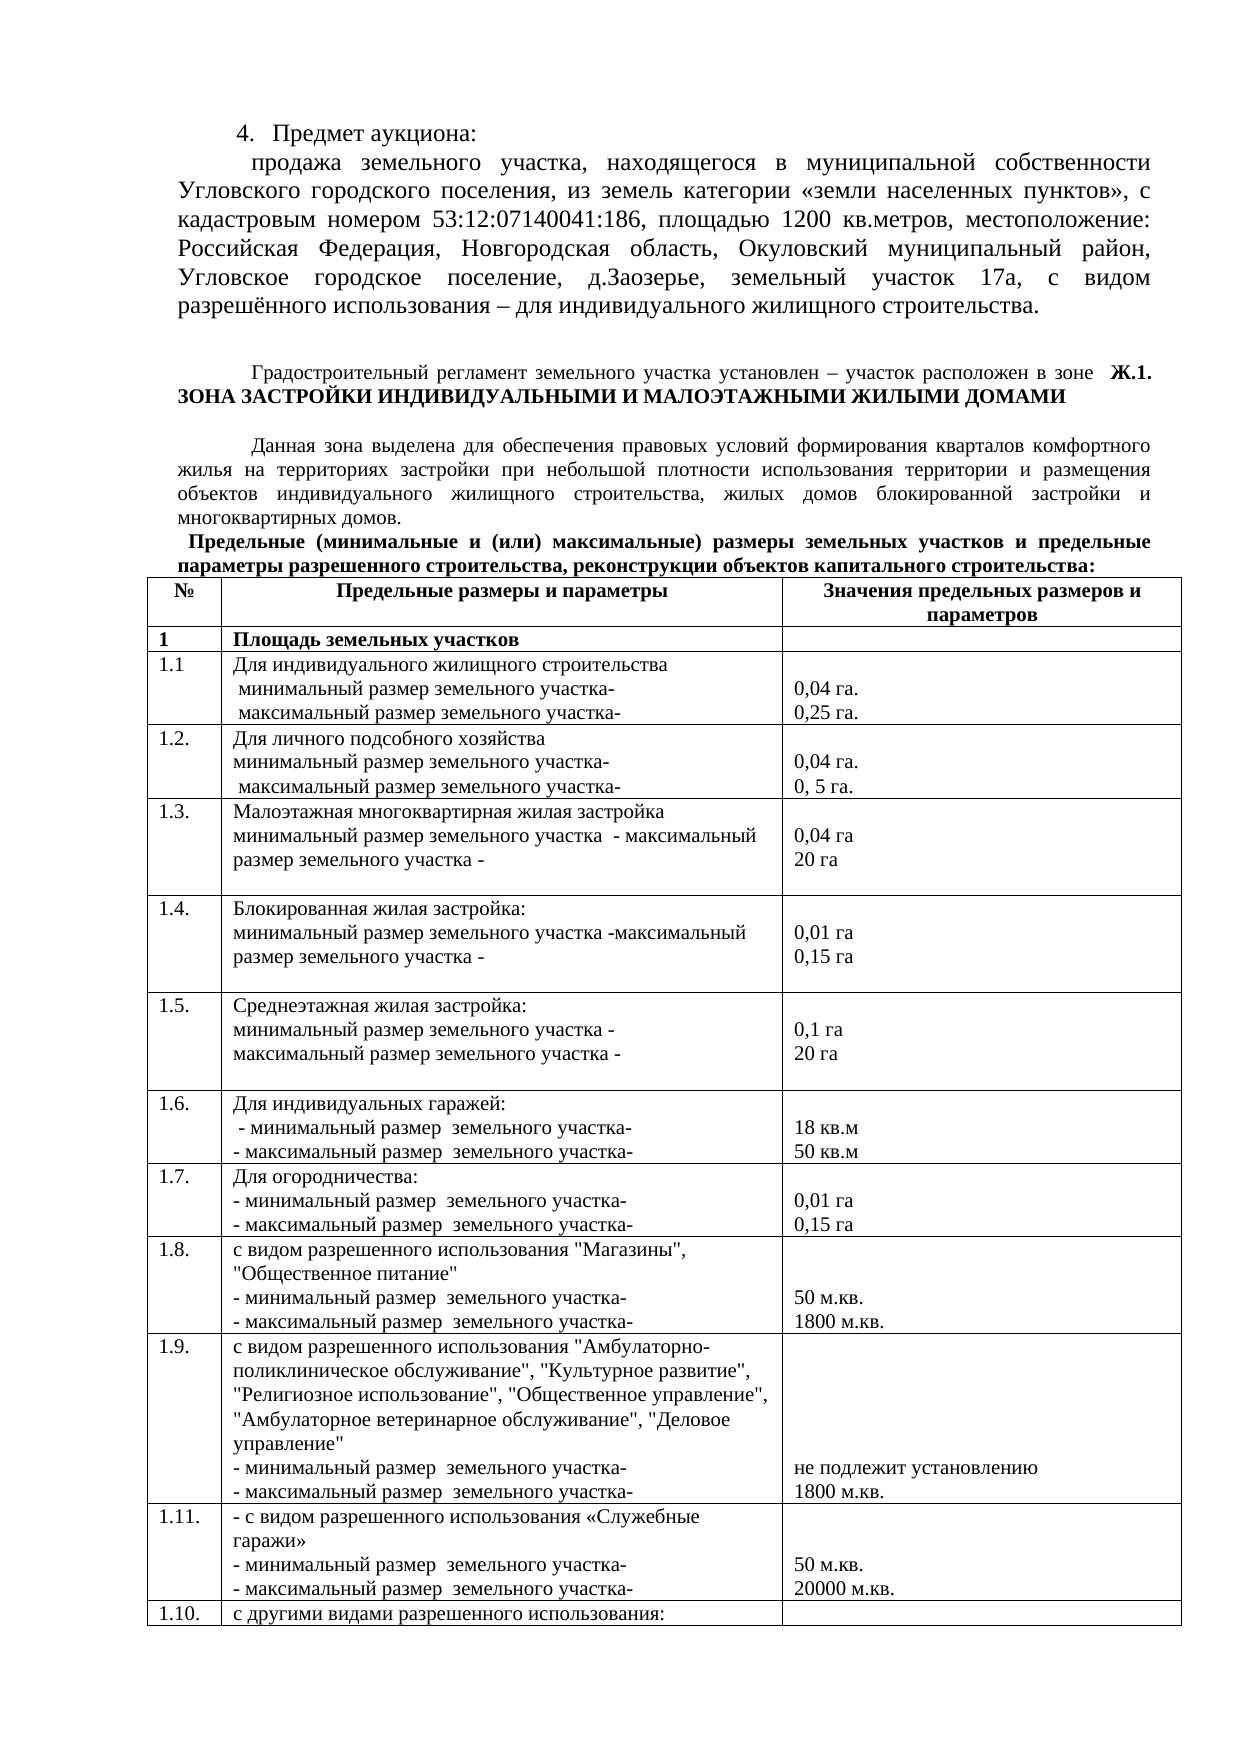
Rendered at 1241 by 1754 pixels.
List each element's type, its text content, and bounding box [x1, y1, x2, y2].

table_cell .кв. .кв. [783, 1504, 1181, 1600]
text продажа земельного участка, находящегося в муниципальной собственности Угловского городского поселения, из земель категории «земли населенных пунктов», с кадастровым номером 53:12:07140041:186, площадью 1200 кв.метров, местоположение: Российская Федерация, Новгородская область, Окуловский муниципальный район, Угловское городское поселение, д.Заозерье, земельный участок 17а, с видом разрешённого использования – для индивидуального жилищного строительства. [177, 147, 1152, 319]
table_cell Малоэтажная многоквартирная жилая застройка минимальный размер земельного участка - максимальный размер земельного участка - [222, 799, 782, 895]
table_cell с видом разрешенного использования "Магазины", "Общественное питание" - минимальный размер земельного участка- - максимальный размер земельного участка- [222, 1237, 782, 1333]
table_cell [783, 799, 1181, 895]
table_cell [783, 1601, 1181, 1625]
table_cell . 0, . [783, 725, 1181, 798]
table_header Значения предельных размеров и параметров [783, 578, 1181, 626]
table_cell .кв. .кв. [783, 1237, 1181, 1333]
table_cell Для огородничества: - минимальный размер земельного участка- - максимальный размер земельного участка- [222, 1164, 782, 1236]
table_cell 1.1 [148, 652, 221, 724]
text Данная зона выделена для обеспечения правовых условий формирования кварталов комфортного жилья на территориях застройки при небольшой плотности использования территории и размещения объектов индивидуального жилищного строительства, жилых домов блокированной застройки и многоквартирных домов. [177, 432, 1152, 529]
table_cell 1.7. [148, 1164, 221, 1236]
table_cell 1.6. [148, 1091, 221, 1163]
table_header № [148, 578, 221, 626]
table_cell Для индивидуального жилищного строительства минимальный размер земельного участка- максимальный размер земельного участка- [222, 652, 782, 724]
table_cell с видом разрешенного использования "Амбулаторно-поликлиническое обслуживание", "Культурное развитие", "Религиозное использование", "Общественное управление", "Амбулаторное ветеринарное обслуживание", "Деловое управление" - минимальный размер земельного участка- - максимальный размер земельного участка- [222, 1334, 782, 1503]
table_cell Для личного подсобного хозяйства минимальный размер земельного участка- максимальный размер земельного участка- [222, 725, 782, 798]
table_cell 1.10. [148, 1601, 221, 1625]
table_cell 1.3. [148, 799, 221, 895]
table_cell Блокированная жилая застройка: минимальный размер земельного участка -максимальный размер земельного участка - [222, 896, 782, 992]
table_cell Площадь земельных участков [222, 627, 782, 651]
table_cell 1.4. [148, 896, 221, 992]
table_cell 1.5. [148, 993, 221, 1089]
table_cell 1.9. [148, 1334, 221, 1503]
table_cell [783, 1164, 1181, 1236]
table_cell - с видом разрешенного использования «Служебные гаражи» - минимальный размер земельного участка- - максимальный размер земельного участка- [222, 1504, 782, 1600]
table_cell 1 [148, 627, 221, 651]
table_cell Для индивидуальных гаражей: - минимальный размер земельного участка- - максимальный размер земельного участка- [222, 1091, 782, 1163]
table_cell не подлежит установлению .кв. [783, 1334, 1181, 1503]
table_cell 18 кв.м 50 кв.м [783, 1091, 1181, 1163]
table_cell 1.11. [148, 1504, 221, 1600]
table_header Предельные размеры и параметры [222, 578, 782, 626]
table_cell [783, 993, 1181, 1089]
table_cell . . [783, 652, 1181, 724]
table_cell Среднеэтажная жилая застройка: минимальный размер земельного участка - максимальный размер земельного участка - [222, 993, 782, 1089]
text Предельные (минимальные и (или) максимальные) размеры земельных участков и предельные параметры разрешенного строительства, реконструкции объектов капитального строительства: [177, 529, 1152, 577]
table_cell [222, 1601, 782, 1625]
list Предмет аукциона: [236, 118, 1152, 147]
text Градостроительный регламент земельного участка установлен – участок расположен в зоне Ж.1. ЗОНА ЗАСТРОЙКИ ИНДИВИДУАЛЬНЫМИ И МАЛОЭТАЖНЫМИ ЖИЛЫМИ ДОМАМИ [177, 360, 1152, 408]
table_cell [783, 627, 1181, 651]
table_cell 1.2. [148, 725, 221, 798]
table_cell 1.8. [148, 1237, 221, 1333]
table_cell [783, 896, 1181, 992]
